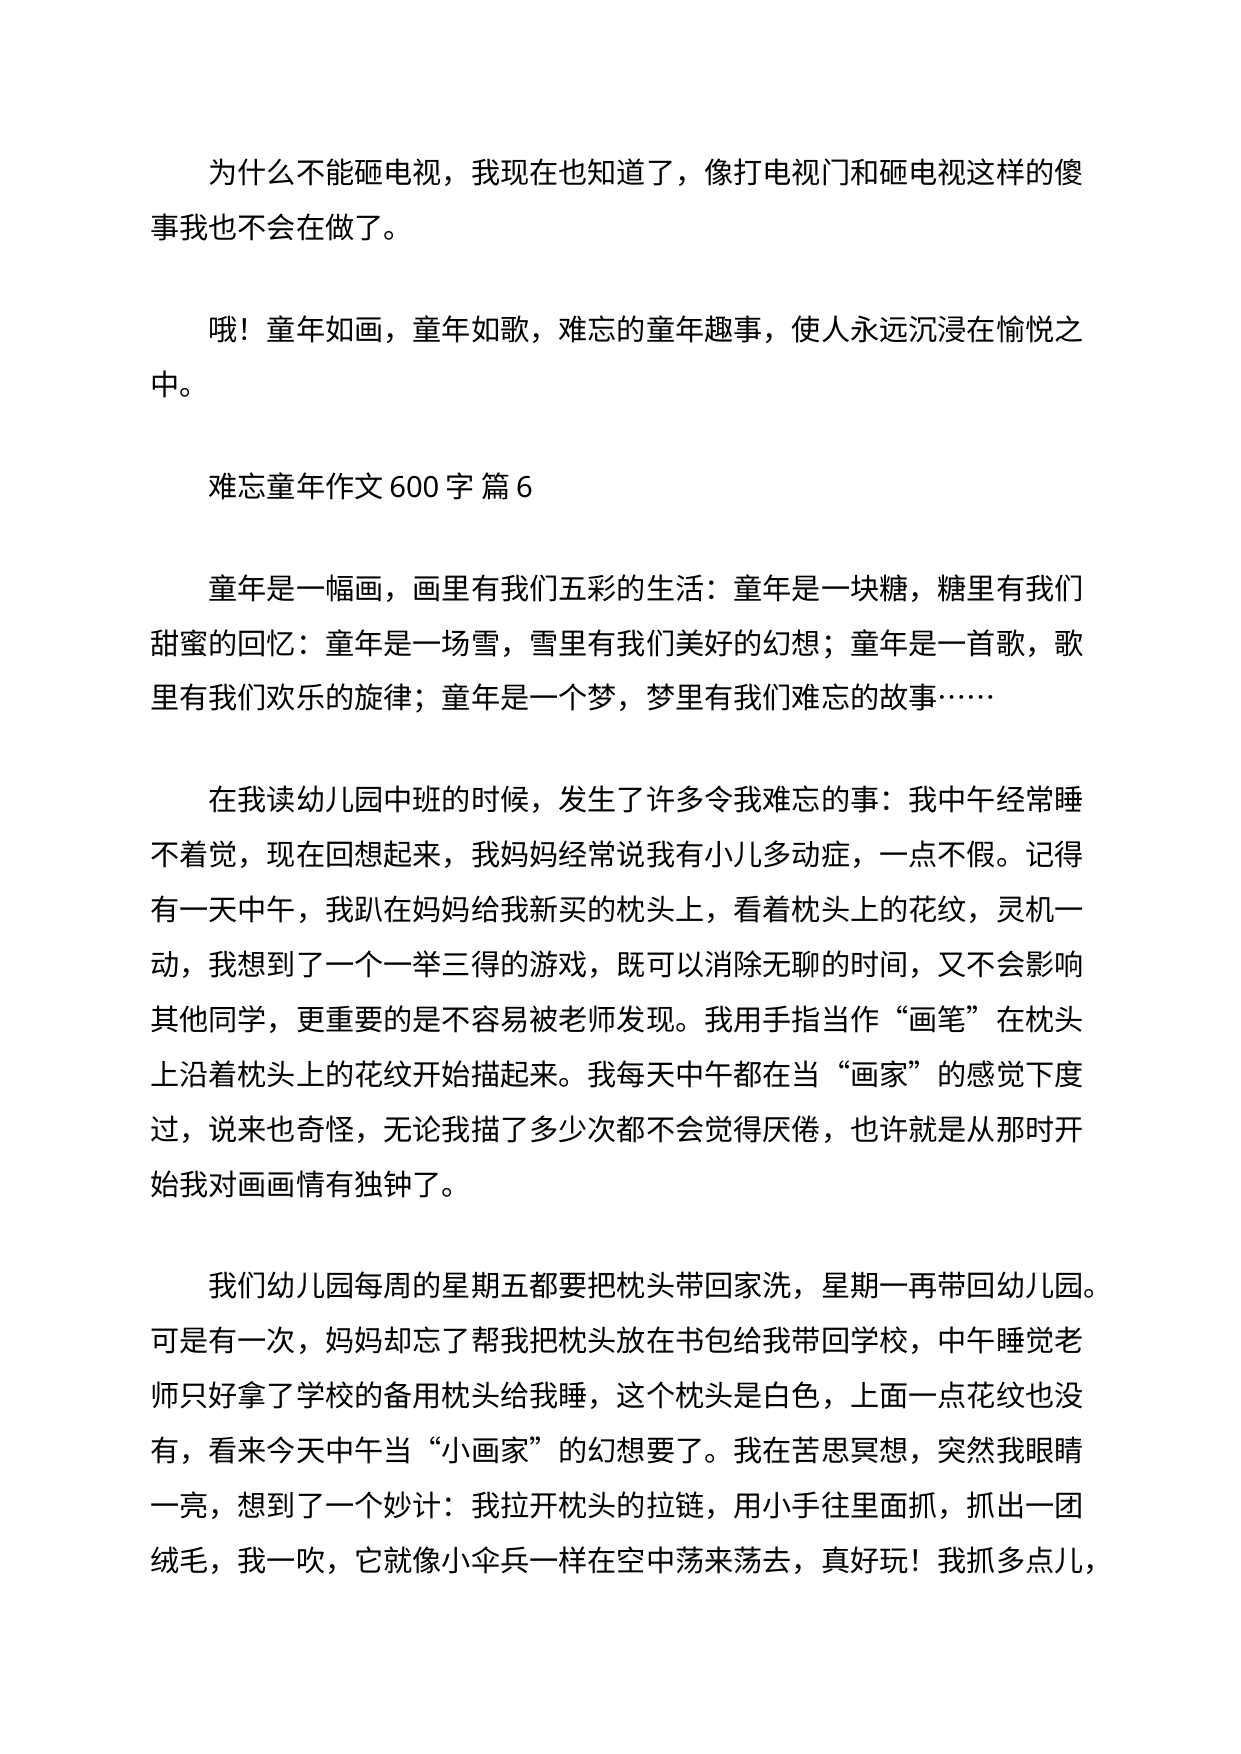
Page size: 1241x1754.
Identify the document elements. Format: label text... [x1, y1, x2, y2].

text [150, 1263, 1090, 1580]
text 哦！童年如画，童年如歌，难忘的童年趣事，使人永远沉浸在愉悦之中。 [150, 307, 1090, 404]
text 在我读幼儿园中班的时候，发生了许多令我难忘的事：我中午经常睡不着觉，现在回想起来，我妈妈经常说我有小儿多动症，一点不假。记得有一天中午，我趴在妈妈给我新买的枕头上，看着枕头上的花纹，灵机一动，我想到了一个一举三得的游戏，既可以消除无聊的时间，又不会影响其他同学，更重要的是不容易被老师发现。我用手指当作“画笔”在枕头上沿着枕头上的花纹开始描起来。我每天中午都在当“画家”的感觉下度过，说来也奇怪，无论我描了多少次都不会觉得厌倦，也许就是从那时开始我对画画情有独钟了。 [150, 777, 1090, 1203]
text 童年是一幅画，画里有我们五彩的生活：童年是一块糖，糖里有我们甜蜜的回忆：童年是一场雪，雪里有我们美好的幻想；童年是一首歌，歌里有我们欢乐的旋律；童年是一个梦，梦里有我们难忘的故事…… [150, 565, 1090, 717]
text 为什么不能砸电视，我现在也知道了，像打电视门和砸电视这样的傻事我也不会在做了。 [150, 150, 1090, 247]
text 难忘童年作文600字 篇6 [150, 463, 1090, 506]
